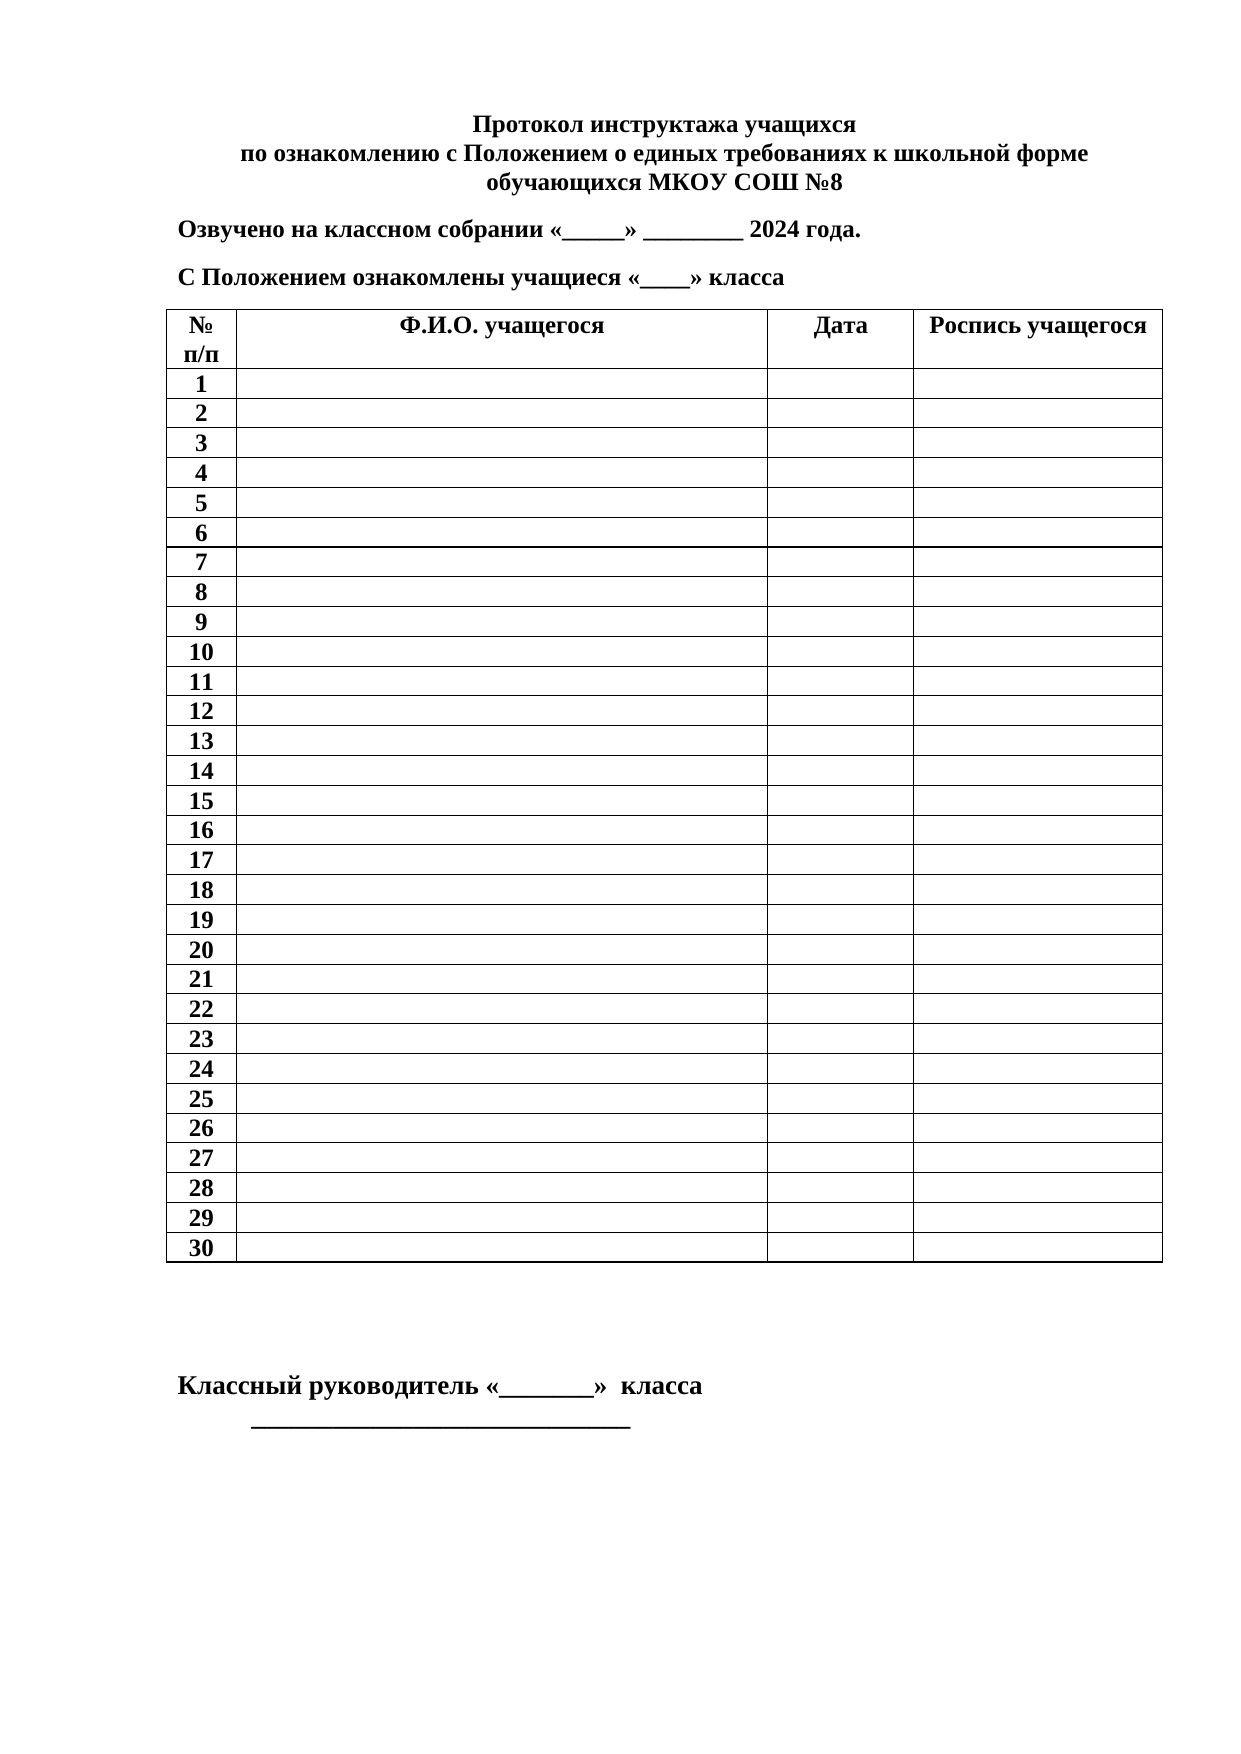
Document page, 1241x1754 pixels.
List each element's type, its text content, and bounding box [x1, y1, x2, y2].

table_cell [768, 369, 913, 397]
table_cell [914, 428, 1162, 457]
table_cell [237, 577, 767, 606]
table_cell [237, 667, 767, 695]
table_cell [237, 1173, 767, 1202]
table_cell [768, 756, 913, 785]
table_cell 26 [167, 1114, 236, 1142]
text Озвучено на классном собрании «_____» ________ 2024 года. [177, 214, 1152, 243]
table_cell 19 [167, 905, 236, 934]
table_cell 27 [167, 1143, 236, 1172]
table_cell [237, 518, 767, 546]
table_cell [914, 816, 1162, 844]
table_cell [237, 1054, 767, 1083]
table_cell 8 [167, 577, 236, 606]
table_cell [768, 1173, 913, 1202]
table_cell [768, 1024, 913, 1053]
table_cell [914, 1054, 1162, 1083]
table_cell 6 [167, 518, 236, 546]
table_cell 11 [167, 667, 236, 695]
table_cell [768, 607, 913, 636]
table_cell [914, 875, 1162, 904]
table_cell [768, 1233, 913, 1261]
table_cell [914, 994, 1162, 1023]
table_cell [914, 1203, 1162, 1232]
text С Положением ознакомлены учащиеся «____» класса [177, 262, 1152, 290]
table_cell [237, 1203, 767, 1232]
table_cell [237, 726, 767, 755]
table_header Дата [768, 310, 913, 368]
table_cell [768, 935, 913, 963]
table_cell 17 [167, 845, 236, 874]
table_cell [237, 607, 767, 636]
text Классный руководитель «_______» класса ____________________________ [177, 1369, 1152, 1431]
table_cell [768, 696, 913, 725]
table_cell [237, 1084, 767, 1112]
table_cell [768, 786, 913, 814]
table_cell [237, 369, 767, 397]
table_cell [914, 458, 1162, 487]
table_header № п/п [167, 310, 236, 368]
table_cell [914, 845, 1162, 874]
table_cell [914, 399, 1162, 427]
table_header Роспись учащегося [914, 310, 1162, 368]
table_cell [237, 696, 767, 725]
table_cell [768, 1054, 913, 1083]
table_cell 9 [167, 607, 236, 636]
table_cell [768, 994, 913, 1023]
table_cell [768, 458, 913, 487]
table_cell [237, 1114, 767, 1142]
table_cell [914, 786, 1162, 814]
table_cell [768, 667, 913, 695]
table_cell [237, 399, 767, 427]
table_cell [237, 905, 767, 934]
table_cell 3 [167, 428, 236, 457]
table_cell [914, 1173, 1162, 1202]
table_cell 12 [167, 696, 236, 725]
table_cell [237, 845, 767, 874]
table_cell [237, 1143, 767, 1172]
table_cell [914, 1233, 1162, 1261]
table_cell [768, 577, 913, 606]
table_cell 16 [167, 816, 236, 844]
table_cell [768, 548, 913, 576]
table_cell 23 [167, 1024, 236, 1053]
table_cell [768, 428, 913, 457]
table_cell 10 [167, 637, 236, 666]
table_cell [237, 548, 767, 576]
table_cell [914, 577, 1162, 606]
table_cell 5 [167, 488, 236, 517]
table_cell [768, 1084, 913, 1112]
table_cell 24 [167, 1054, 236, 1083]
table_cell [914, 1114, 1162, 1142]
table_cell [914, 637, 1162, 666]
table_cell [768, 816, 913, 844]
table_cell [914, 726, 1162, 755]
table_cell [914, 1024, 1162, 1053]
table_cell [768, 1143, 913, 1172]
table_cell [237, 935, 767, 963]
table_cell [237, 1024, 767, 1053]
table_cell [914, 369, 1162, 397]
table_cell 20 [167, 935, 236, 963]
table_cell [768, 905, 913, 934]
text Протокол инструктажа учащихся по ознакомлению с Положением о единых требованиях к школьной форме обучающихся МКОУ СОШ №8 [177, 109, 1152, 195]
table_cell [237, 458, 767, 487]
table_cell [768, 1203, 913, 1232]
table_cell [914, 518, 1162, 546]
table_cell [237, 1233, 767, 1261]
table_cell [768, 845, 913, 874]
table_cell [237, 488, 767, 517]
table_cell [914, 965, 1162, 993]
table_cell 2 [167, 399, 236, 427]
table_cell [768, 488, 913, 517]
table_cell [768, 965, 913, 993]
table_cell 28 [167, 1173, 236, 1202]
table_cell 13 [167, 726, 236, 755]
table_cell [914, 667, 1162, 695]
table_cell 1 [167, 369, 236, 397]
table_cell [768, 875, 913, 904]
table_cell [768, 518, 913, 546]
table_cell [237, 428, 767, 457]
table_cell [237, 816, 767, 844]
table_cell [237, 994, 767, 1023]
table_cell [914, 696, 1162, 725]
table_cell 4 [167, 458, 236, 487]
table_cell [768, 637, 913, 666]
table_cell 29 [167, 1203, 236, 1232]
table_cell 22 [167, 994, 236, 1023]
table_cell [237, 965, 767, 993]
table_cell [237, 786, 767, 814]
table_cell [914, 488, 1162, 517]
table_cell [237, 637, 767, 666]
table_cell [914, 1143, 1162, 1172]
table_cell [237, 875, 767, 904]
table_cell 7 [167, 548, 236, 576]
table_cell 14 [167, 756, 236, 785]
table_cell [914, 1084, 1162, 1112]
table_cell [768, 726, 913, 755]
table_cell 15 [167, 786, 236, 814]
table_cell [768, 399, 913, 427]
table_cell [914, 905, 1162, 934]
table_cell [914, 607, 1162, 636]
table_cell [914, 935, 1162, 963]
table_cell [914, 548, 1162, 576]
table_cell [768, 1114, 913, 1142]
table_header Ф.И.О. учащегося [237, 310, 767, 368]
table_cell [237, 756, 767, 785]
table_cell 21 [167, 965, 236, 993]
table_cell 18 [167, 875, 236, 904]
table_cell 25 [167, 1084, 236, 1112]
table_cell 30 [167, 1233, 236, 1261]
table_cell [914, 756, 1162, 785]
